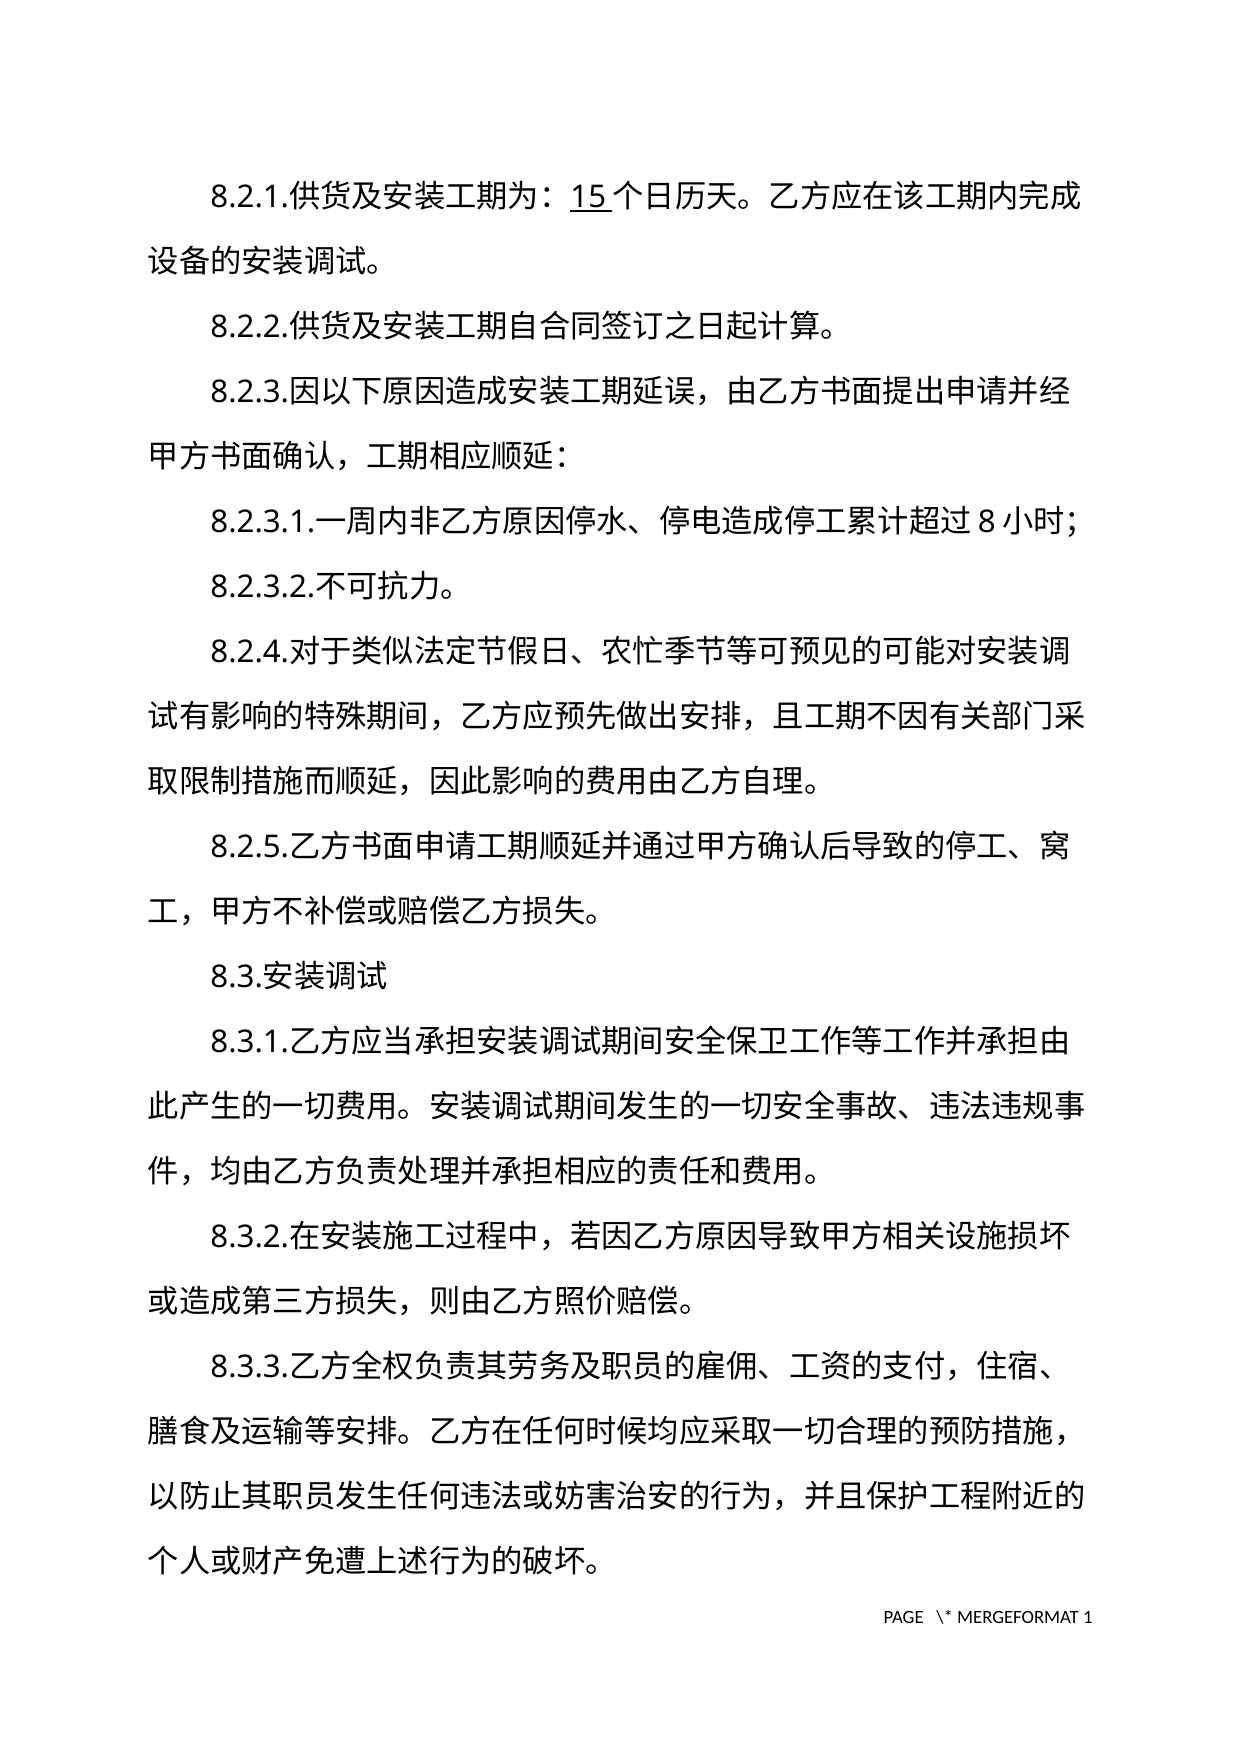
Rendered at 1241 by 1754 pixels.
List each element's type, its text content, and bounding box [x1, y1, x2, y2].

text 8.3.1.乙方应当承担安装调试期间安全保卫工作等工作并承担由此产生的一切费用。安装调试期间发生的一切安全事故、违法违规事件，均由乙方负责处理并承担相应的责任和费用。 [148, 1006, 1092, 1201]
text 8.3.3.乙方全权负责其劳务及职员的雇佣、工资的支付，住宿、膳食及运输等安排。乙方在任何时候均应采取一切合理的预防措施，以防止其职员发生任何违法或妨害治安的行为，并且保护工程附近的个人或财产免遭上述行为的破坏。 [148, 1331, 1092, 1591]
text 8.2.3.2.不可抗力。 [148, 551, 1092, 616]
text 8.2.4.对于类似法定节假日、农忙季节等可预见的可能对安装调试有影响的特殊期间，乙方应预先做出安排，且工期不因有关部门采取限制措施而顺延，因此影响的费用由乙方自理。 [148, 616, 1092, 811]
text 8.2.3.1.一周内非乙方原因停水、停电造成停工累计超过8小时； [148, 486, 1092, 551]
text 8.3.2.在安装施工过程中，若因乙方原因导致甲方相关设施损坏或造成第三方损失，则由乙方照价赔偿。 [148, 1201, 1092, 1331]
text 8.2.2.供货及安装工期自合同签订之日起计算。 [148, 291, 1092, 356]
text 8.2.1.供货及安装工期为：15个日历天。乙方应在该工期内完成设备的安装调试。 [148, 161, 1092, 291]
text 8.2.5.乙方书面申请工期顺延并通过甲方确认后导致的停工、窝工，甲方不补偿或赔偿乙方损失。 [148, 811, 1092, 941]
text 8.2.3.因以下原因造成安装工期延误，由乙方书面提出申请并经甲方书面确认，工期相应顺延： [148, 356, 1092, 486]
text 8.3.安装调试 [148, 941, 1092, 1006]
